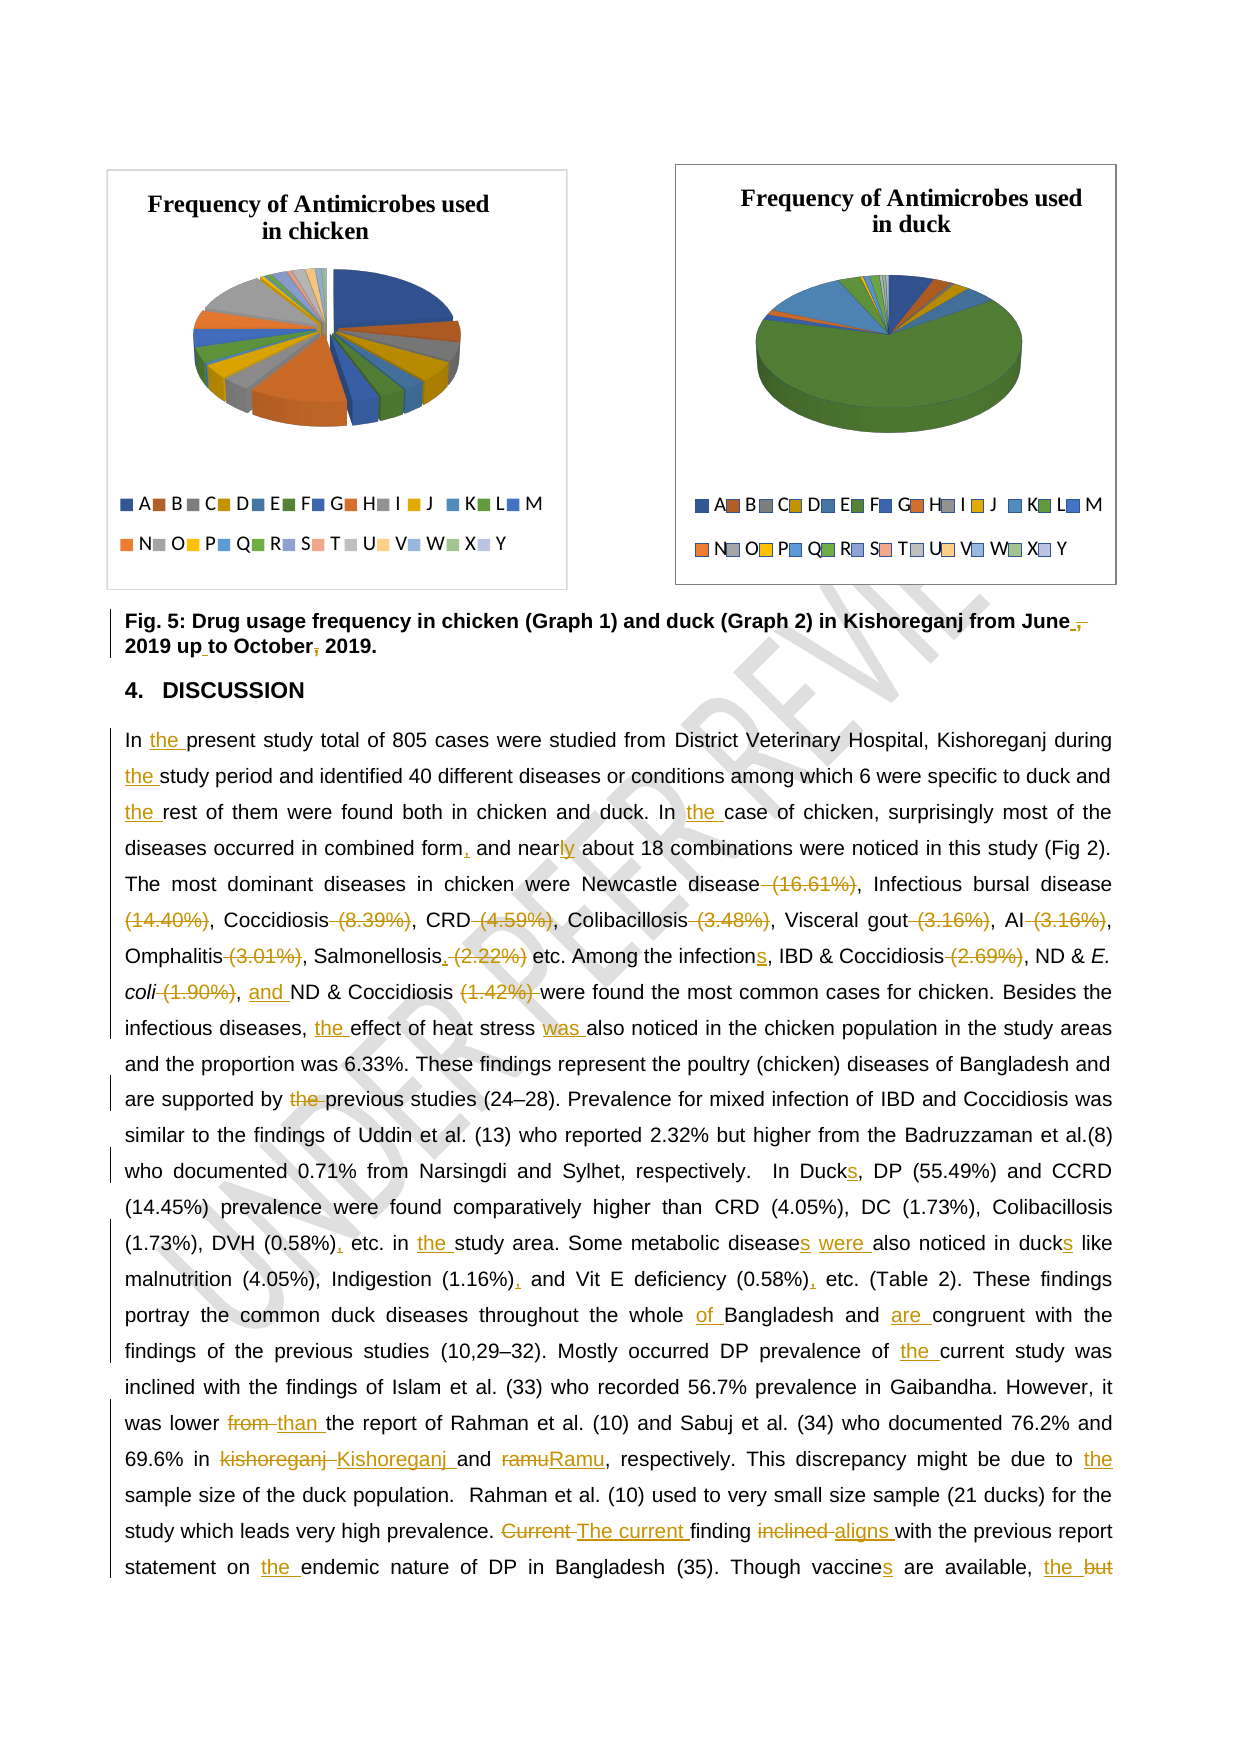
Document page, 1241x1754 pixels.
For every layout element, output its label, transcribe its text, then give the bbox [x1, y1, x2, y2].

text Fig. 5: Drug usage frequency in chicken (Graph 1) and duck (Graph 2) in Kishoreganj from June2019 upto October 2019. [124, 608, 1113, 658]
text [124, 728, 1113, 1578]
list DISCUSSION [124, 677, 1113, 703]
